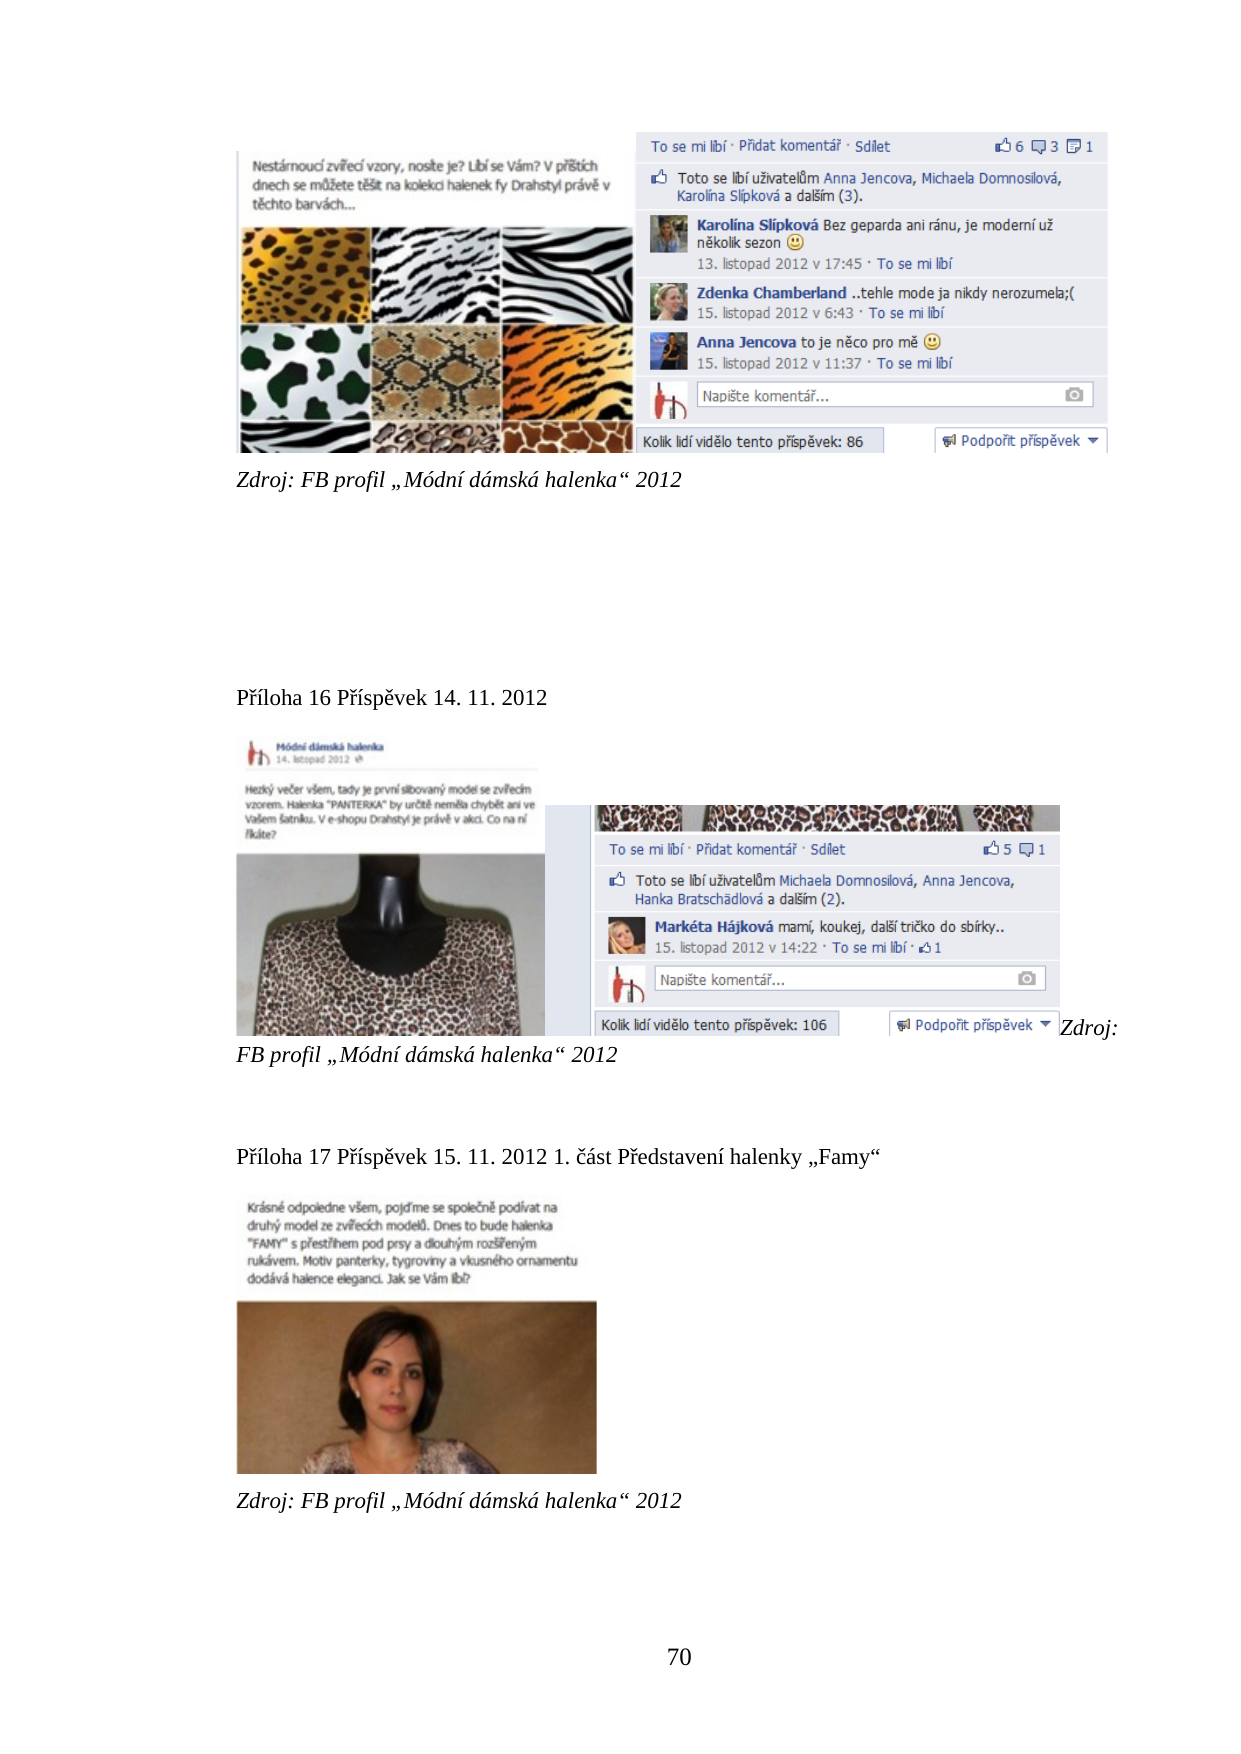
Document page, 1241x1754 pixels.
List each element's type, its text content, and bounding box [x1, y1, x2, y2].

text Příloha 16 Příspěvek 14. 11. 2012 [236, 684, 1122, 711]
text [236, 133, 1122, 492]
picture [236, 132, 1109, 453]
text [236, 1195, 1122, 1513]
text Příloha 17 Příspěvek 15. 11. 2012 1. část Představení halenky „Famy“ [236, 1143, 1122, 1170]
picture [236, 735, 1060, 1036]
picture [236, 1194, 597, 1474]
